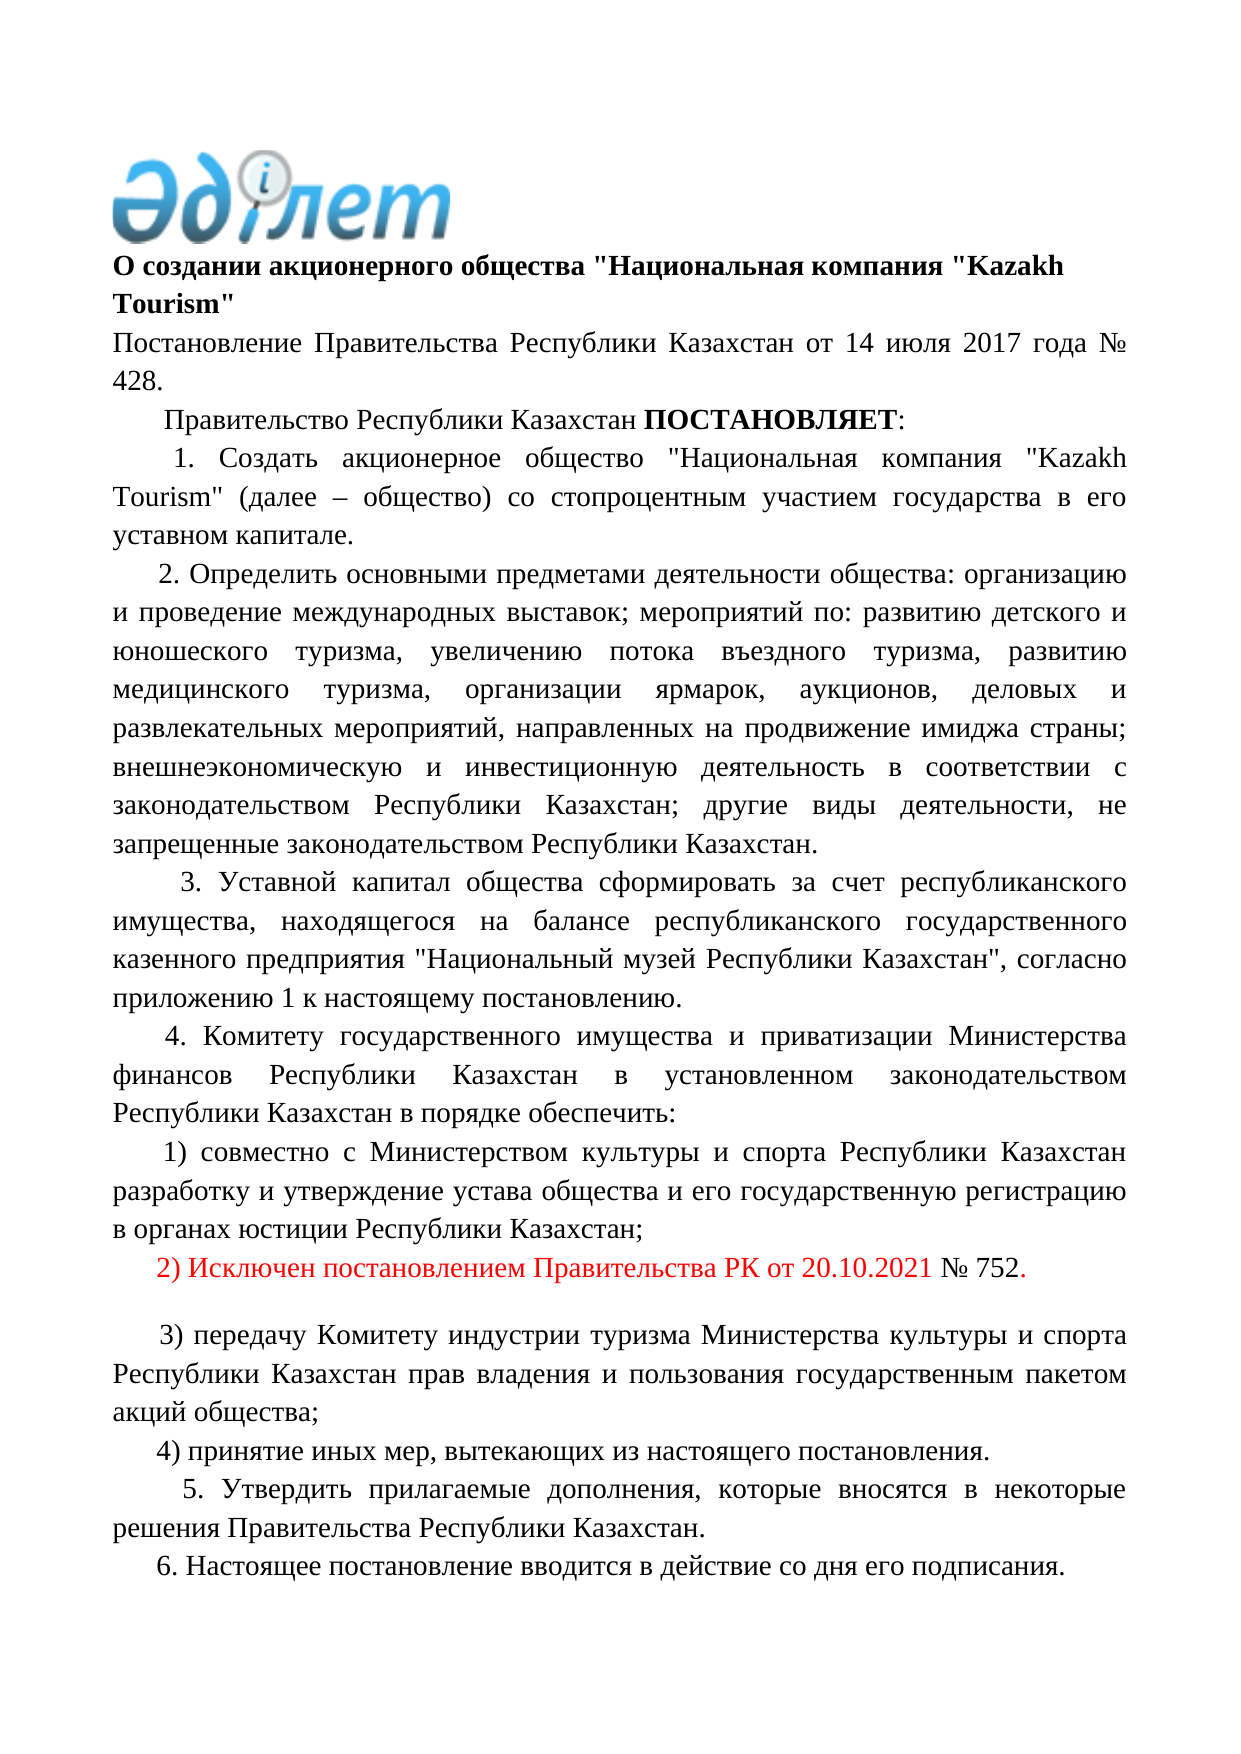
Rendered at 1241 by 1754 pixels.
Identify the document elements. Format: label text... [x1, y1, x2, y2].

text 1) совместно с Министерством культуры и спорта Республики Казахстан разработку и утверждение устава общества и его государственную регистрацию в органах юстиции Республики Казахстан; [112, 1134, 1128, 1245]
text О создании акционерного общества "Национальная компания "Kazakh Tourism" [112, 248, 1128, 320]
text 3. Уставной капитал общества сформировать за счет республиканского имущества, находящегося на балансе республиканского государственного казенного предприятия "Национальный музей Республики Казахстан", согласно приложению 1 к настоящему постановлению. [112, 864, 1128, 1013]
text 5. Утвердить прилагаемые дополнения, которые вносятся в некоторые решения Правительства Республики Казахстан. [112, 1471, 1128, 1543]
text 4. Комитету государственного имущества и приватизации Министерства финансов Республики Казахстан в установленном законодательством Республики Казахстан в порядке обеспечить: [112, 1018, 1128, 1129]
text 2. Определить основными предметами деятельности общества: организацию и проведение международных выставок; мероприятий по: развитию детского и юношеского туризма, увеличению потока въездного туризма, развитию медицинского туризма, организации ярмарок, аукционов, деловых и развлекательных мероприятий, направленных на продвижение имиджа страны; внешнеэкономическую и инвестиционную деятельность в соответствии с законодательством Республики Казахстан; другие виды деятельности, не запрещенные законодательством Республики Казахстан. [112, 556, 1128, 859]
text 3) передачу Комитету индустрии туризма Министерства культуры и спорта Республики Казахстан прав владения и пользования государственным пакетом акций общества; [112, 1317, 1128, 1428]
text 4) принятие иных мер, вытекающих из настоящего постановления. [112, 1433, 1128, 1466]
text 1. Создать акционерное общество "Национальная компания "Kazakh Tourism" (далее – общество) со стопроцентным участием государства в его уставном капитале. [112, 440, 1128, 551]
text Постановление Правительства Республики Казахстан от 14 июля 2017 года № 428. [112, 325, 1128, 397]
text 6. Настоящее постановление вводится в действие со дня его подписания. [112, 1548, 1128, 1582]
text 2) Исключен постановлением Правительства РК от 20.10.2021 № 752. [112, 1250, 1128, 1313]
picture [112, 150, 451, 244]
text Правительство Республики Казахстан ПОСТАНОВЛЯЕТ: [112, 402, 1128, 435]
